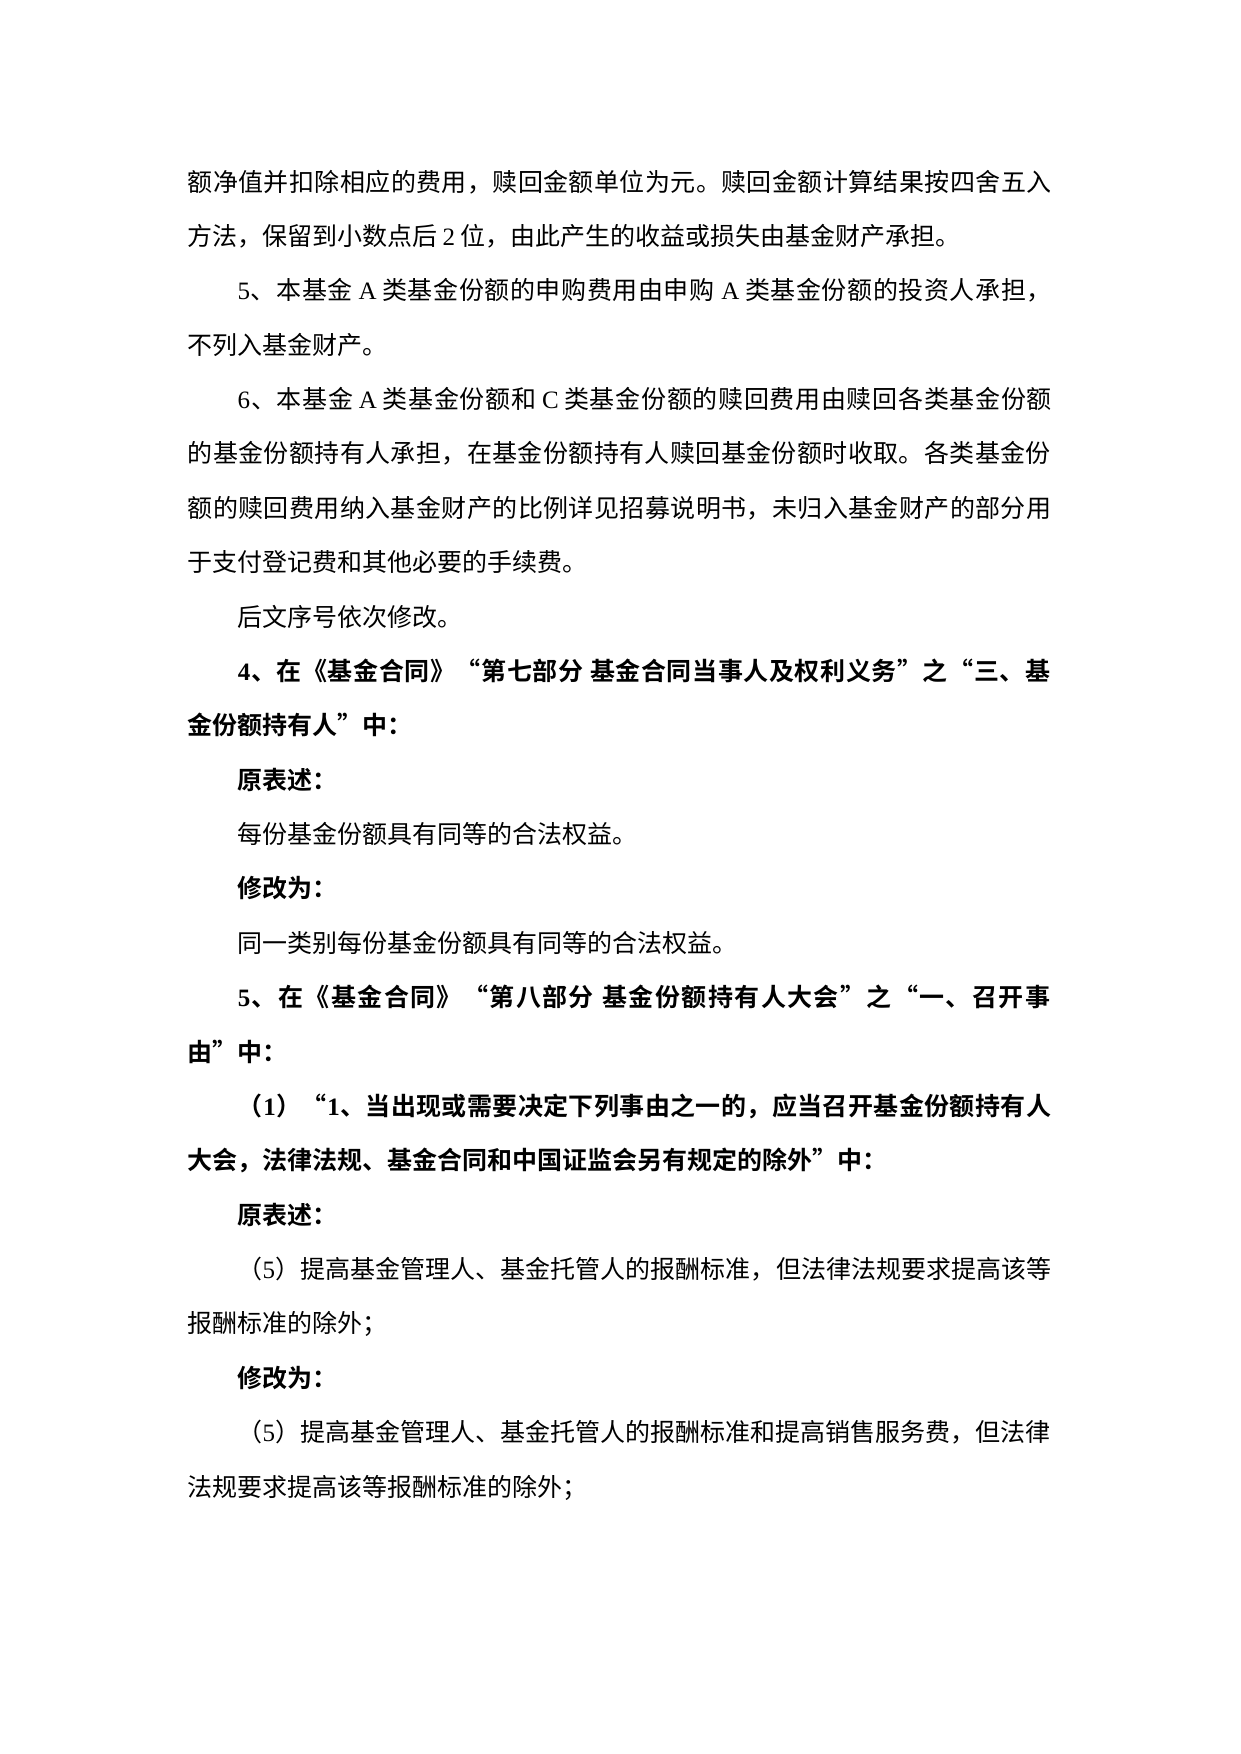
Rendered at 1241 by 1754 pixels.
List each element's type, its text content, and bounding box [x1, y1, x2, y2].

text 原表述： [187, 760, 1053, 796]
text 后文序号依次修改。 [187, 597, 1053, 633]
text 原表述： [187, 1195, 1053, 1231]
text （1）“1、当出现或需要决定下列事由之一的，应当召开基金份额持有人大会，法律法规、基金合同和中国证监会另有规定的除外”中： [187, 1086, 1053, 1177]
text 5、在《基金合同》“第八部分 基金份额持有人大会”之“一、召开事由”中： [187, 978, 1053, 1068]
text 修改为： [187, 1358, 1053, 1394]
text 每份基金份额具有同等的合法权益。 [187, 814, 1053, 851]
text （5）提高基金管理人、基金托管人的报酬标准，但法律法规要求提高该等报酬标准的除外； [187, 1249, 1053, 1340]
text 4、在《基金合同》“第七部分 基金合同当事人及权利义务”之“三、基金份额持有人”中： [187, 651, 1053, 742]
text （5）提高基金管理人、基金托管人的报酬标准和提高销售服务费，但法律法规要求提高该等报酬标准的除外； [187, 1413, 1053, 1503]
text 6、本基金A类基金份额和C类基金份额的赎回费用由赎回各类基金份额的基金份额持有人承担，在基金份额持有人赎回基金份额时收取。各类基金份额的赎回费用纳入基金财产的比例详见招募说明书，未归入基金财产的部分用于支付登记费和其他必要的手续费。 [187, 379, 1053, 579]
text 修改为： [187, 869, 1053, 905]
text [187, 162, 1053, 253]
text 同一类别每份基金份额具有同等的合法权益。 [187, 923, 1053, 959]
text 5、本基金A类基金份额的申购费用由申购A类基金份额的投资人承担，不列入基金财产。 [187, 271, 1053, 361]
